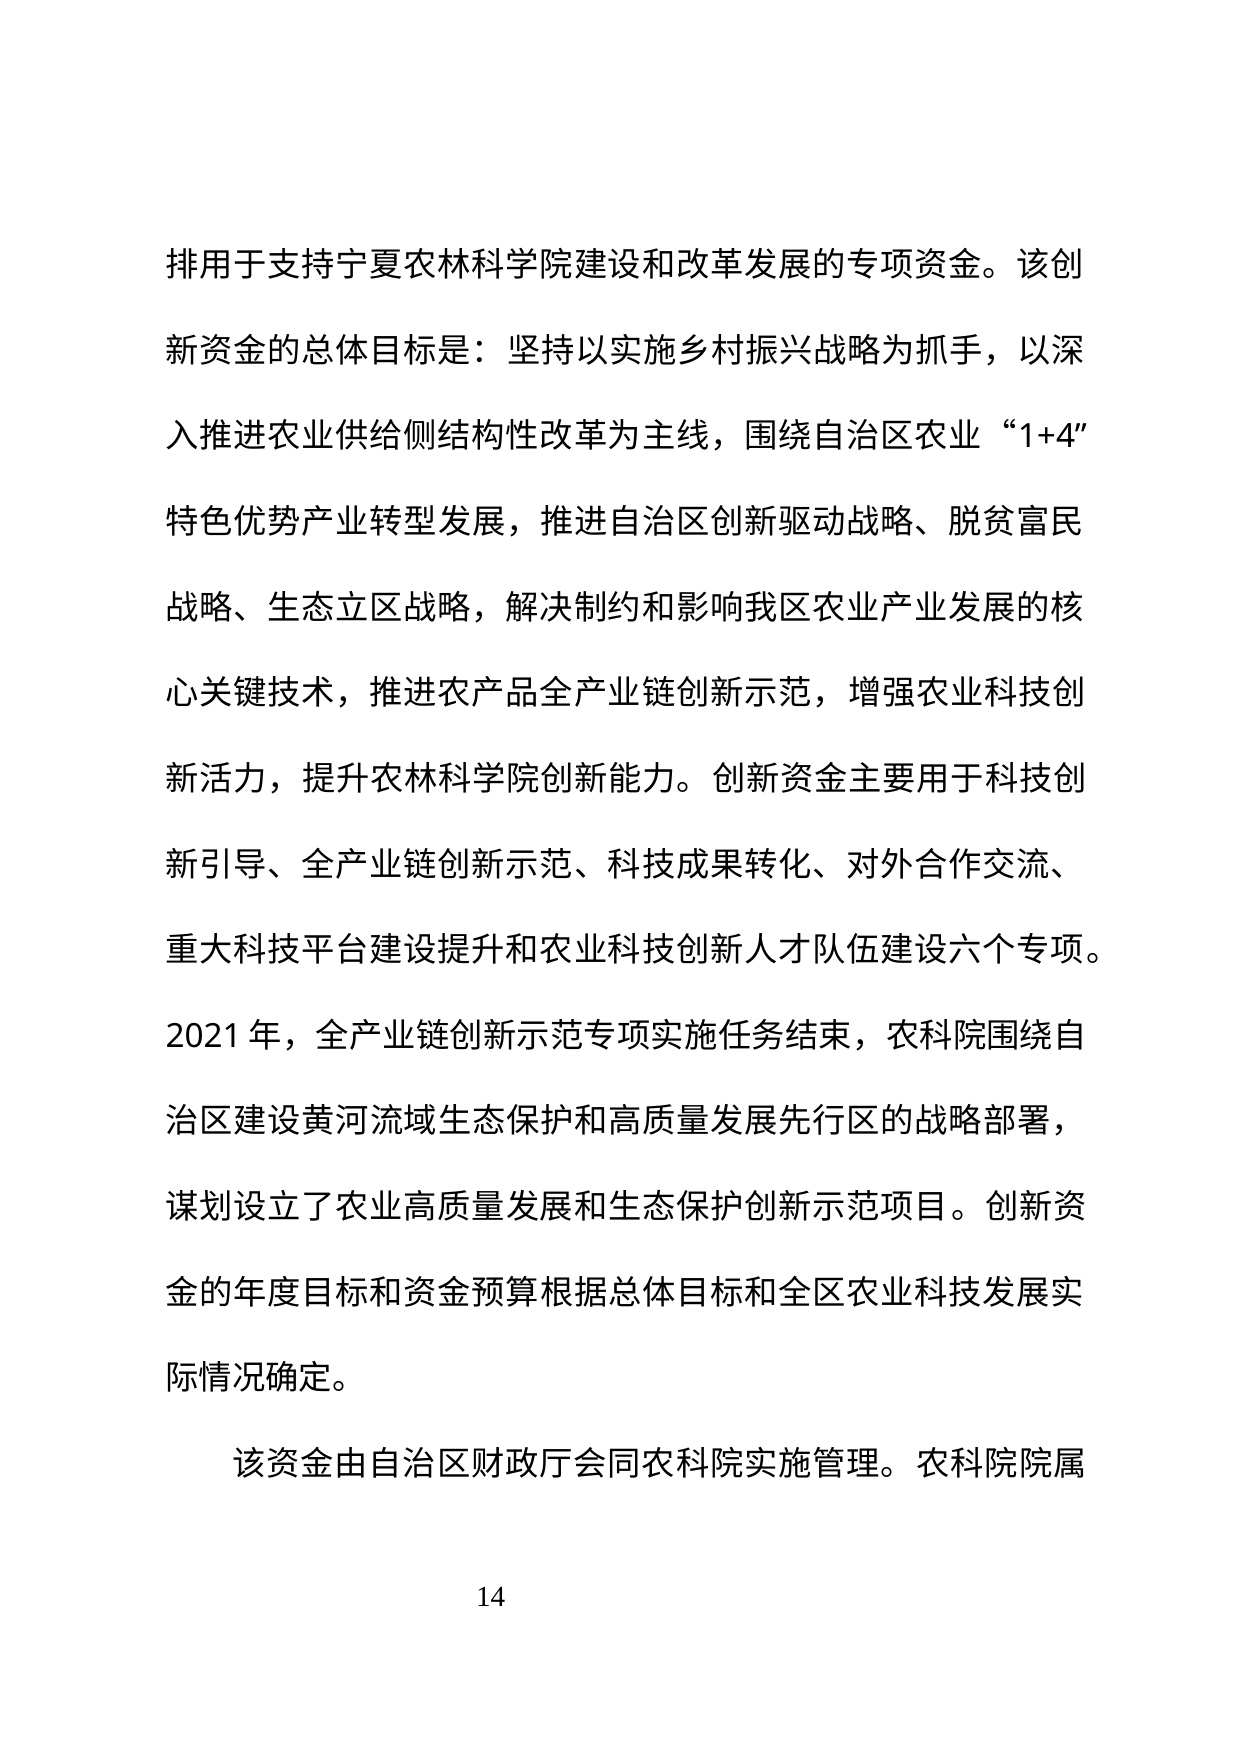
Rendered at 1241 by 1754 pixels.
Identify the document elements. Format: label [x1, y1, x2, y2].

text [165, 219, 1087, 1418]
text [165, 1418, 1087, 1504]
